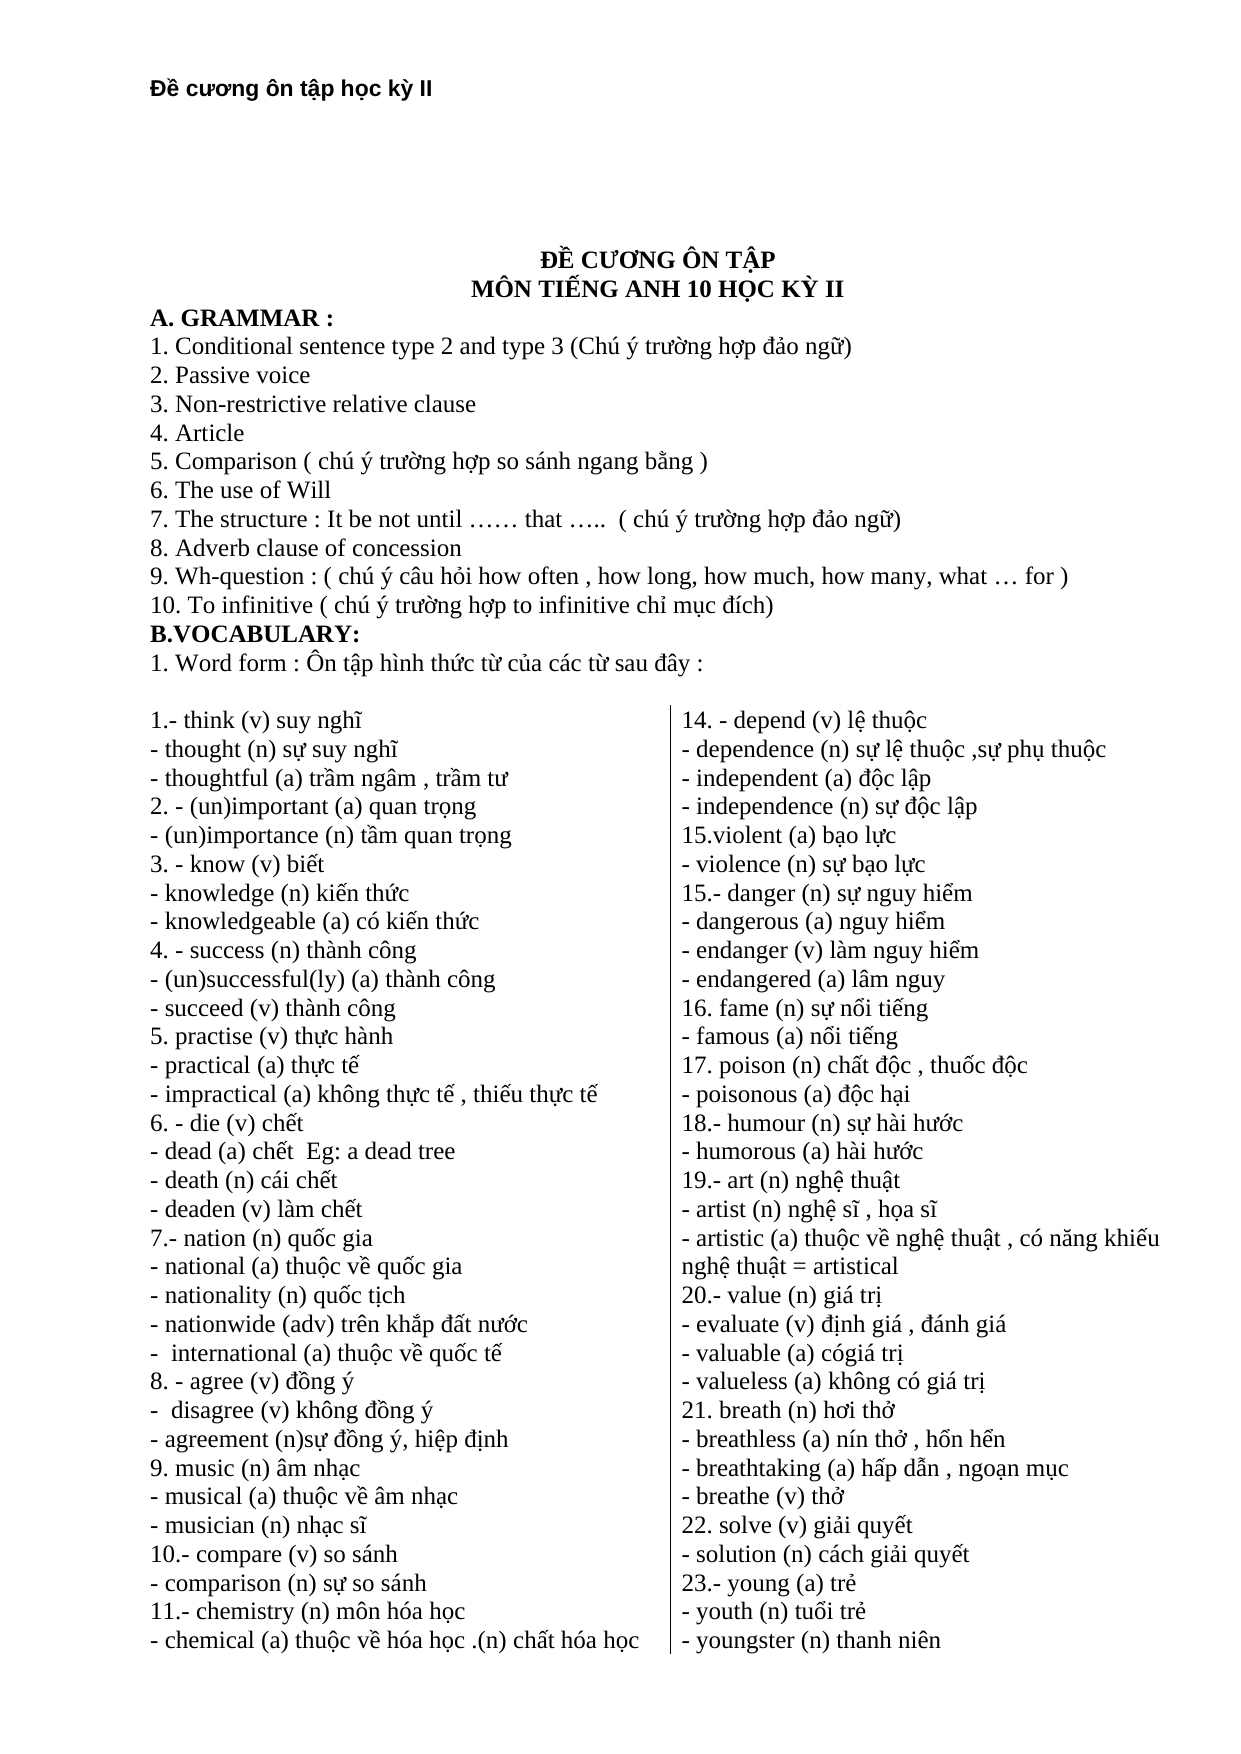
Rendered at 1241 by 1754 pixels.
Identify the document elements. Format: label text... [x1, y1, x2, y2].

text B.VOCABULARY: [150, 619, 1165, 648]
text 1. Conditional sentence type 2 and type 3 (Chú ý trường hợp đảo ngữ) [150, 331, 1165, 360]
text 1. Word form : Ôn tập hình thức từ của các từ sau đây : [150, 648, 1165, 676]
text 8. Adverb clause of concession [150, 533, 1165, 561]
text 3. Non-restrictive relative clause [150, 389, 1165, 418]
text MÔN TIẾNG ANH 10 HỌC KỲ II [150, 274, 1165, 303]
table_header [139, 705, 670, 1654]
text A. GRAMMAR : [150, 303, 1165, 331]
text 2. Passive voice [150, 360, 1165, 389]
text 6. The use of Will [150, 475, 1165, 504]
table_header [671, 705, 1202, 1654]
text 5. Comparison ( chú ý trường hợp so sánh ngang bằng ) [150, 446, 1165, 475]
text 10. To infinitive ( chú ý trường hợp to infinitive chỉ mục đích) [150, 590, 1165, 619]
text ĐỀ CƯƠNG ÔN TẬP [150, 245, 1165, 274]
text 4. Article [150, 418, 1165, 446]
text 7. The structure : It be not until …… that ….. ( chú ý trường hợp đảo ngữ) [150, 504, 1165, 533]
text 9. Wh-question : ( chú ý câu hỏi how often , how long, how much, how many, what … for ) [150, 561, 1165, 590]
